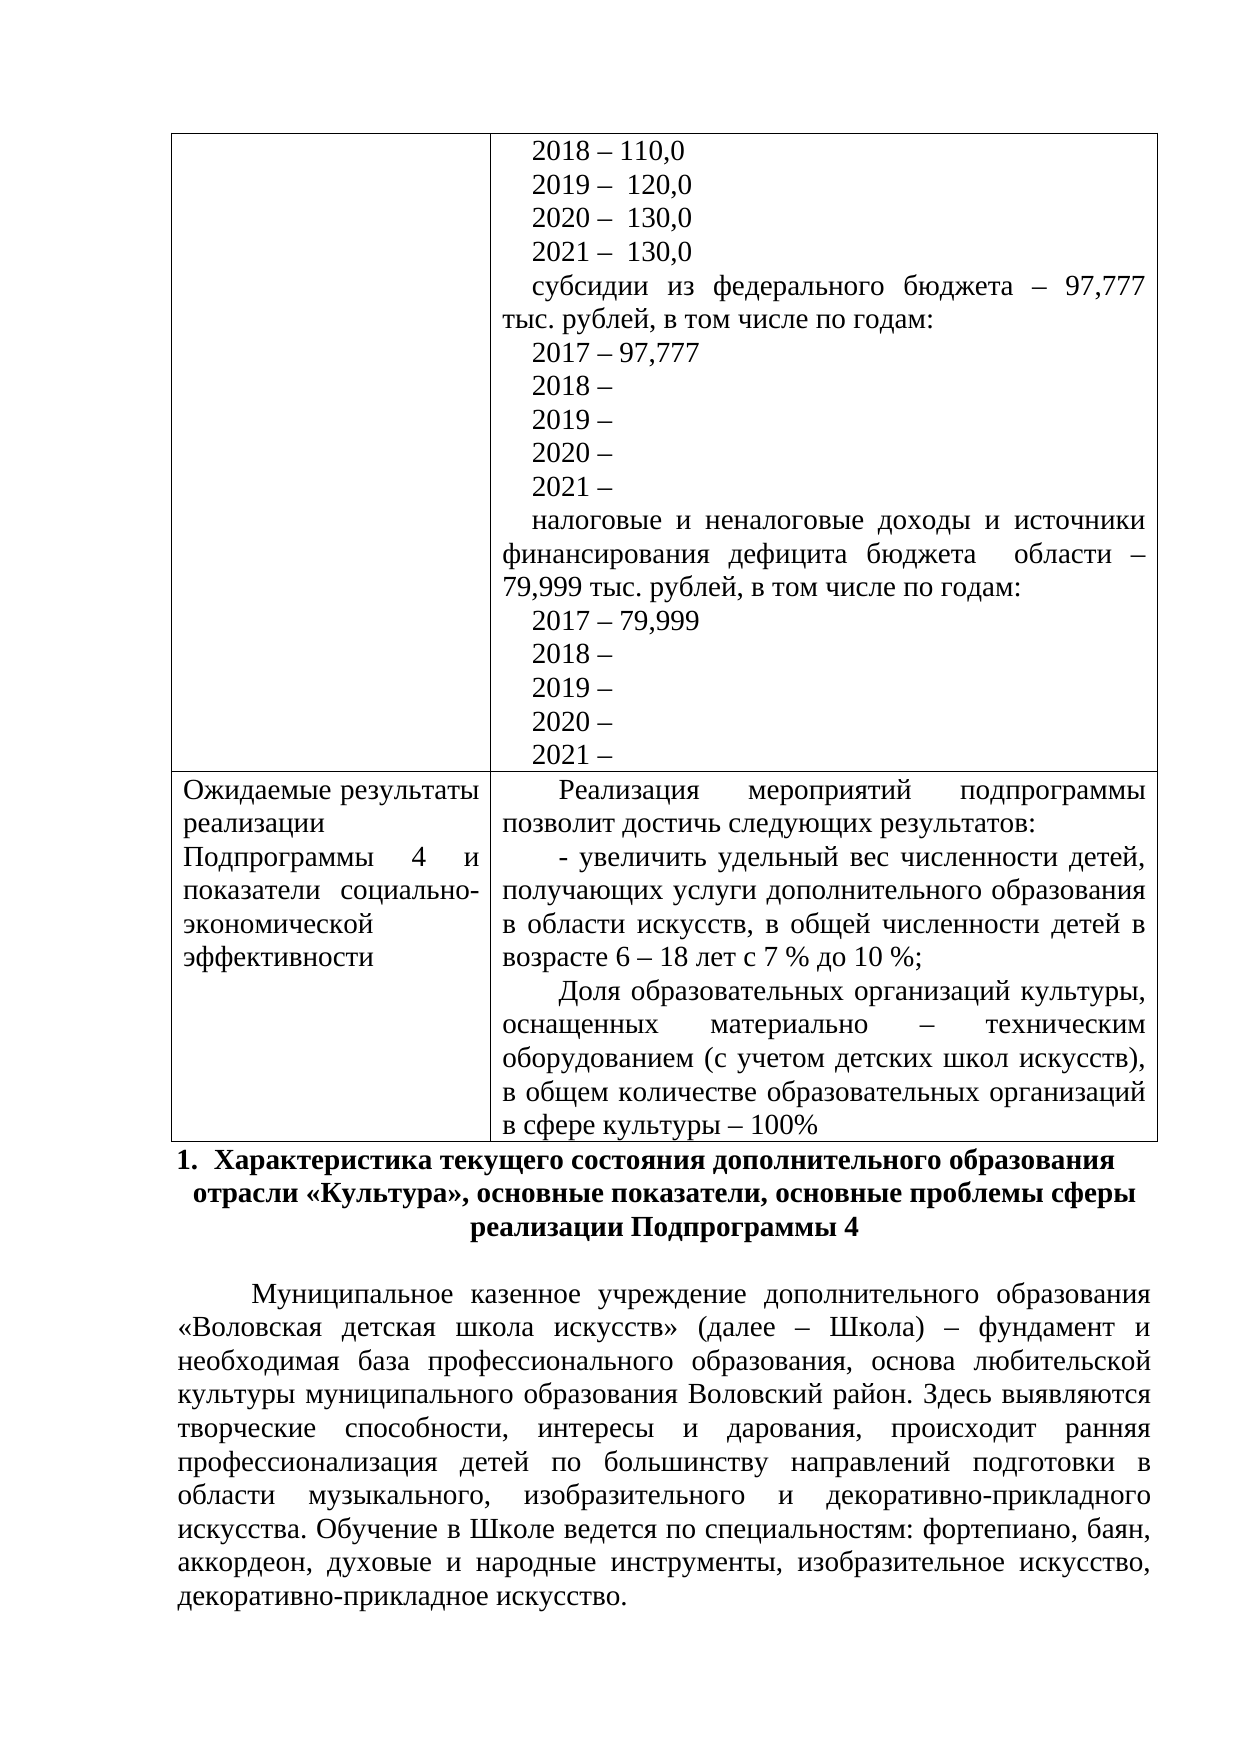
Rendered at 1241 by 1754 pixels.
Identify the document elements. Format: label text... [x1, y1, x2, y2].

table_cell Реализация мероприятий подпрограммы позволит достичь следующих результатов: - увеличить удельный вес численности детей, получающих услуги дополнительного образования в области искусств, в общей численности детей в возрасте 6 – 18 лет с 7 % до 10 %; Доля образовательных организаций культуры, оснащенных материально – техническим оборудованием (с учетом детских школ искусств), в общем количестве образовательных организаций в сфере культуры – 100% [491, 772, 1157, 1141]
table_cell Ожидаемые результаты реализации Подпрограммы 4 и показатели социально-экономической эффективности [172, 772, 490, 1141]
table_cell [491, 134, 1157, 771]
list Характеристика текущего состояния дополнительного образования отрасли «Культура», основные показатели, основные проблемы сферы реализации Подпрограммы 4 [140, 1142, 1152, 1242]
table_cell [172, 134, 490, 771]
text Муниципальное казенное учреждение дополнительного образования «Воловская детская школа искусств» (далее – Школа) – фундамент и необходимая база профессионального образования, основа любительской культуры муниципального образования Воловский район. Здесь выявляются творческие способности, интересы и дарования, происходит ранняя профессионализация детей по большинству направлений подготовки в области музыкального, изобразительного и декоративно-прикладного искусства. Обучение в Школе ведется по специальностям: фортепиано, баян, аккордеон, духовые и народные инструменты, изобразительное искусство, декоративно-прикладное искусство. [177, 1276, 1152, 1611]
